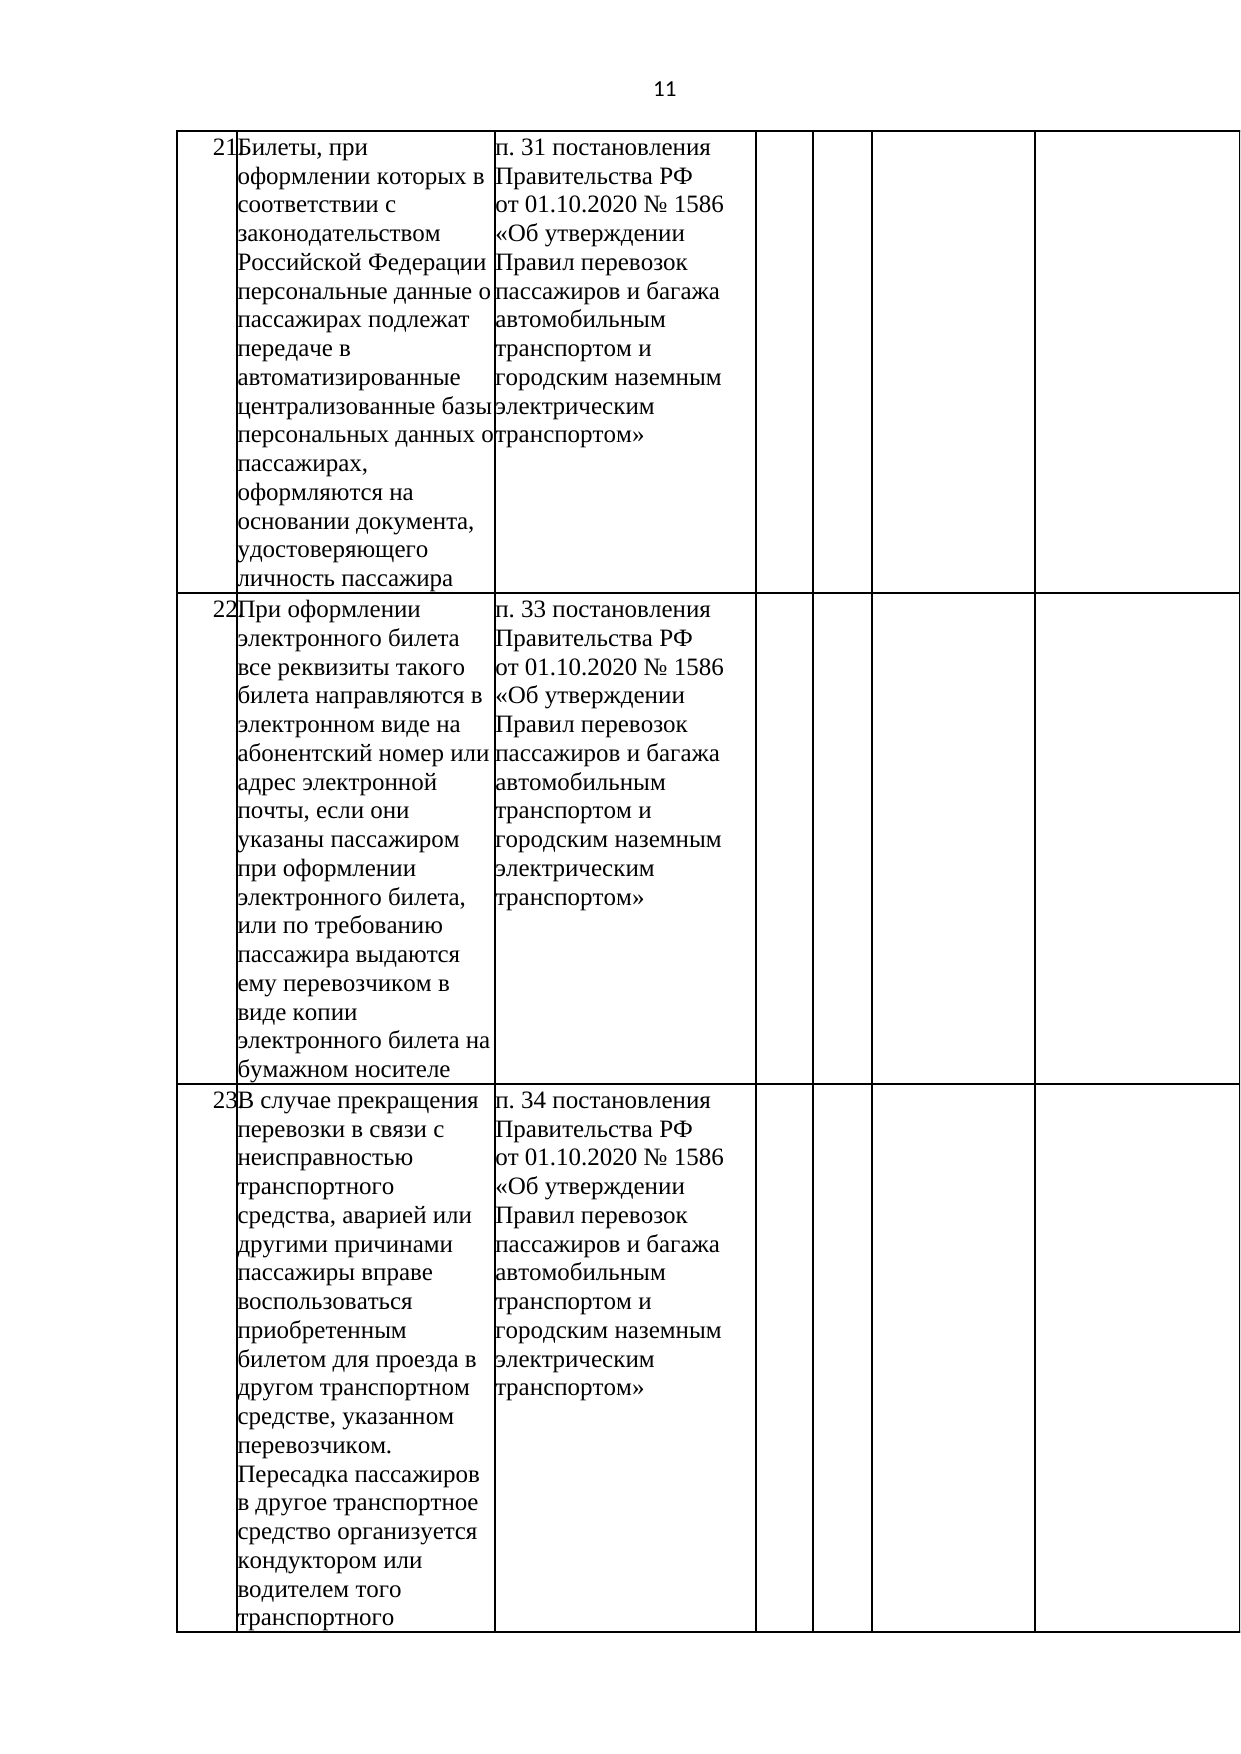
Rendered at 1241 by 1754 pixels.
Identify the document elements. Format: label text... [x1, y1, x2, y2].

table_cell п. 31 постановления Правительства РФ от 01.10.2020 № 1586 «Об утверждении Правил перевозок пассажиров и багажа автомобильным транспортом и городским наземным электрическим транспортом» [496, 132, 755, 592]
table_cell [1036, 594, 1239, 1083]
table_cell [178, 1085, 236, 1631]
table_cell [757, 132, 812, 592]
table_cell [238, 1085, 494, 1631]
table_cell [178, 594, 236, 1083]
table_cell [1036, 1085, 1239, 1631]
table_cell [814, 594, 871, 1083]
table_cell [873, 594, 1034, 1083]
table_cell Билеты, при оформлении которых в соответствии с законодательством Российской Федерации персональные данные о пассажирах подлежат передаче в автоматизированные централизованные базы персональных данных о пассажирах, оформляются на основании документа, удостоверяющего личность пассажира [238, 132, 494, 592]
table_cell [814, 132, 871, 592]
table_cell [873, 132, 1034, 592]
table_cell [496, 1085, 755, 1631]
table_cell При оформлении электронного билета все реквизиты такого билета направляются в электронном виде на абонентский номер или адрес электронной почты, если они указаны пассажиром при оформлении электронного билета, или по требованию пассажира выдаются ему перевозчиком в виде копии электронного билета на бумажном носителе [238, 594, 494, 1083]
table_cell [814, 1085, 871, 1631]
table_cell [757, 1085, 812, 1631]
table_cell [178, 132, 236, 592]
table_cell [757, 594, 812, 1083]
table_cell п. 33 постановления Правительства РФ от 01.10.2020 № 1586 «Об утверждении Правил перевозок пассажиров и багажа автомобильным транспортом и городским наземным электрическим транспортом» [496, 594, 755, 1083]
table_cell [873, 1085, 1034, 1631]
table_cell [1036, 132, 1239, 592]
